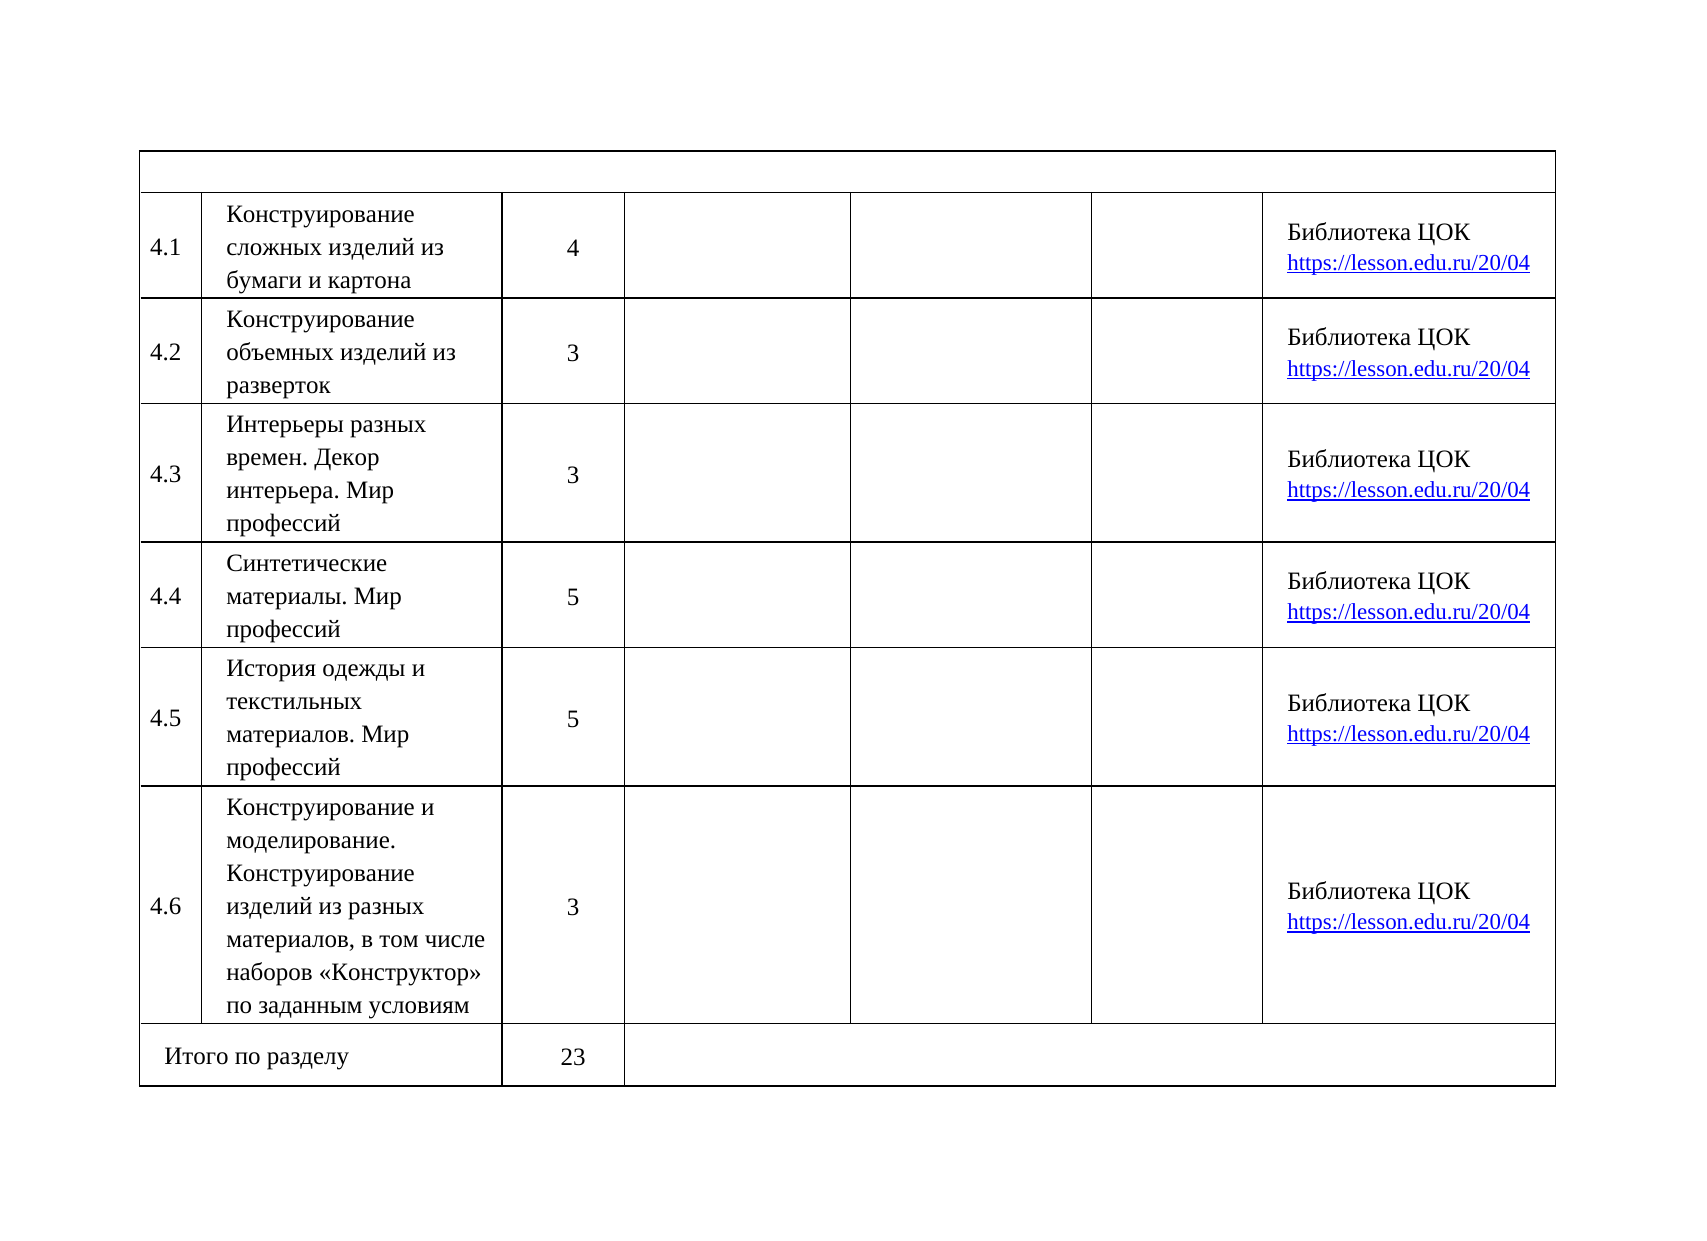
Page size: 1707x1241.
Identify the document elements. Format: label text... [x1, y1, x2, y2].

table_cell [625, 787, 850, 1022]
table_cell [625, 1024, 1555, 1085]
table_cell 4 [503, 193, 624, 297]
table_cell История одежды и текстильных материалов. Мир профессий [202, 648, 501, 785]
table_cell Библиотека ЦОК https://lesson.edu.ru/20/04 [1263, 648, 1555, 785]
table_cell [851, 404, 1091, 541]
table_cell 3 [503, 299, 624, 403]
table_cell 4.6 [140, 786, 201, 1022]
table_cell 4.2 [140, 298, 201, 403]
table_cell 4.5 [140, 648, 201, 785]
table_cell [1092, 543, 1262, 647]
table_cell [1263, 193, 1555, 297]
table_cell [1092, 404, 1262, 541]
table_cell [1092, 193, 1262, 297]
table_cell [1092, 648, 1262, 785]
table_cell 4.4 [140, 542, 201, 647]
table_cell Конструирование объемных изделий из разверток [202, 299, 501, 403]
table_cell [1092, 299, 1262, 403]
table_cell 3 [503, 404, 624, 541]
table_cell Синтетические материалы. Мир профессий [202, 543, 501, 647]
table_cell [851, 648, 1091, 785]
table_cell 5 [503, 648, 624, 785]
table_cell Интерьеры разных времен. Декор интерьера. Мир профессий [202, 404, 501, 541]
table_cell Конструирование сложных изделий из бумаги и картона [202, 193, 501, 297]
table_cell Библиотека ЦОК https://lesson.edu.ru/20/04 [1263, 299, 1555, 403]
table_cell 4.1 [140, 193, 201, 297]
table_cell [1263, 787, 1555, 1022]
table_cell Конструирование и моделирование. Конструирование изделий из разных материалов, в том числе наборов «Конструктор» по заданным условиям [202, 787, 501, 1022]
table_cell [625, 543, 850, 647]
table_cell [625, 193, 850, 297]
table_cell [851, 787, 1091, 1022]
table_cell 3 [503, 787, 624, 1022]
table_cell Итого по разделу [140, 1024, 501, 1085]
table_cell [140, 152, 1555, 192]
table_cell [851, 543, 1091, 647]
table_cell [625, 404, 850, 541]
table_cell 5 [503, 543, 624, 647]
table_cell Библиотека ЦОК https://lesson.edu.ru/20/04 [1263, 404, 1555, 541]
table_cell [625, 648, 850, 785]
table_cell [625, 299, 850, 403]
table_cell 23 [503, 1024, 624, 1085]
table_cell Библиотека ЦОК https://lesson.edu.ru/20/04 [1263, 543, 1555, 647]
table_cell [851, 193, 1091, 297]
table_cell 4.3 [140, 404, 201, 541]
table_cell [1092, 787, 1262, 1022]
table_cell [851, 299, 1091, 403]
